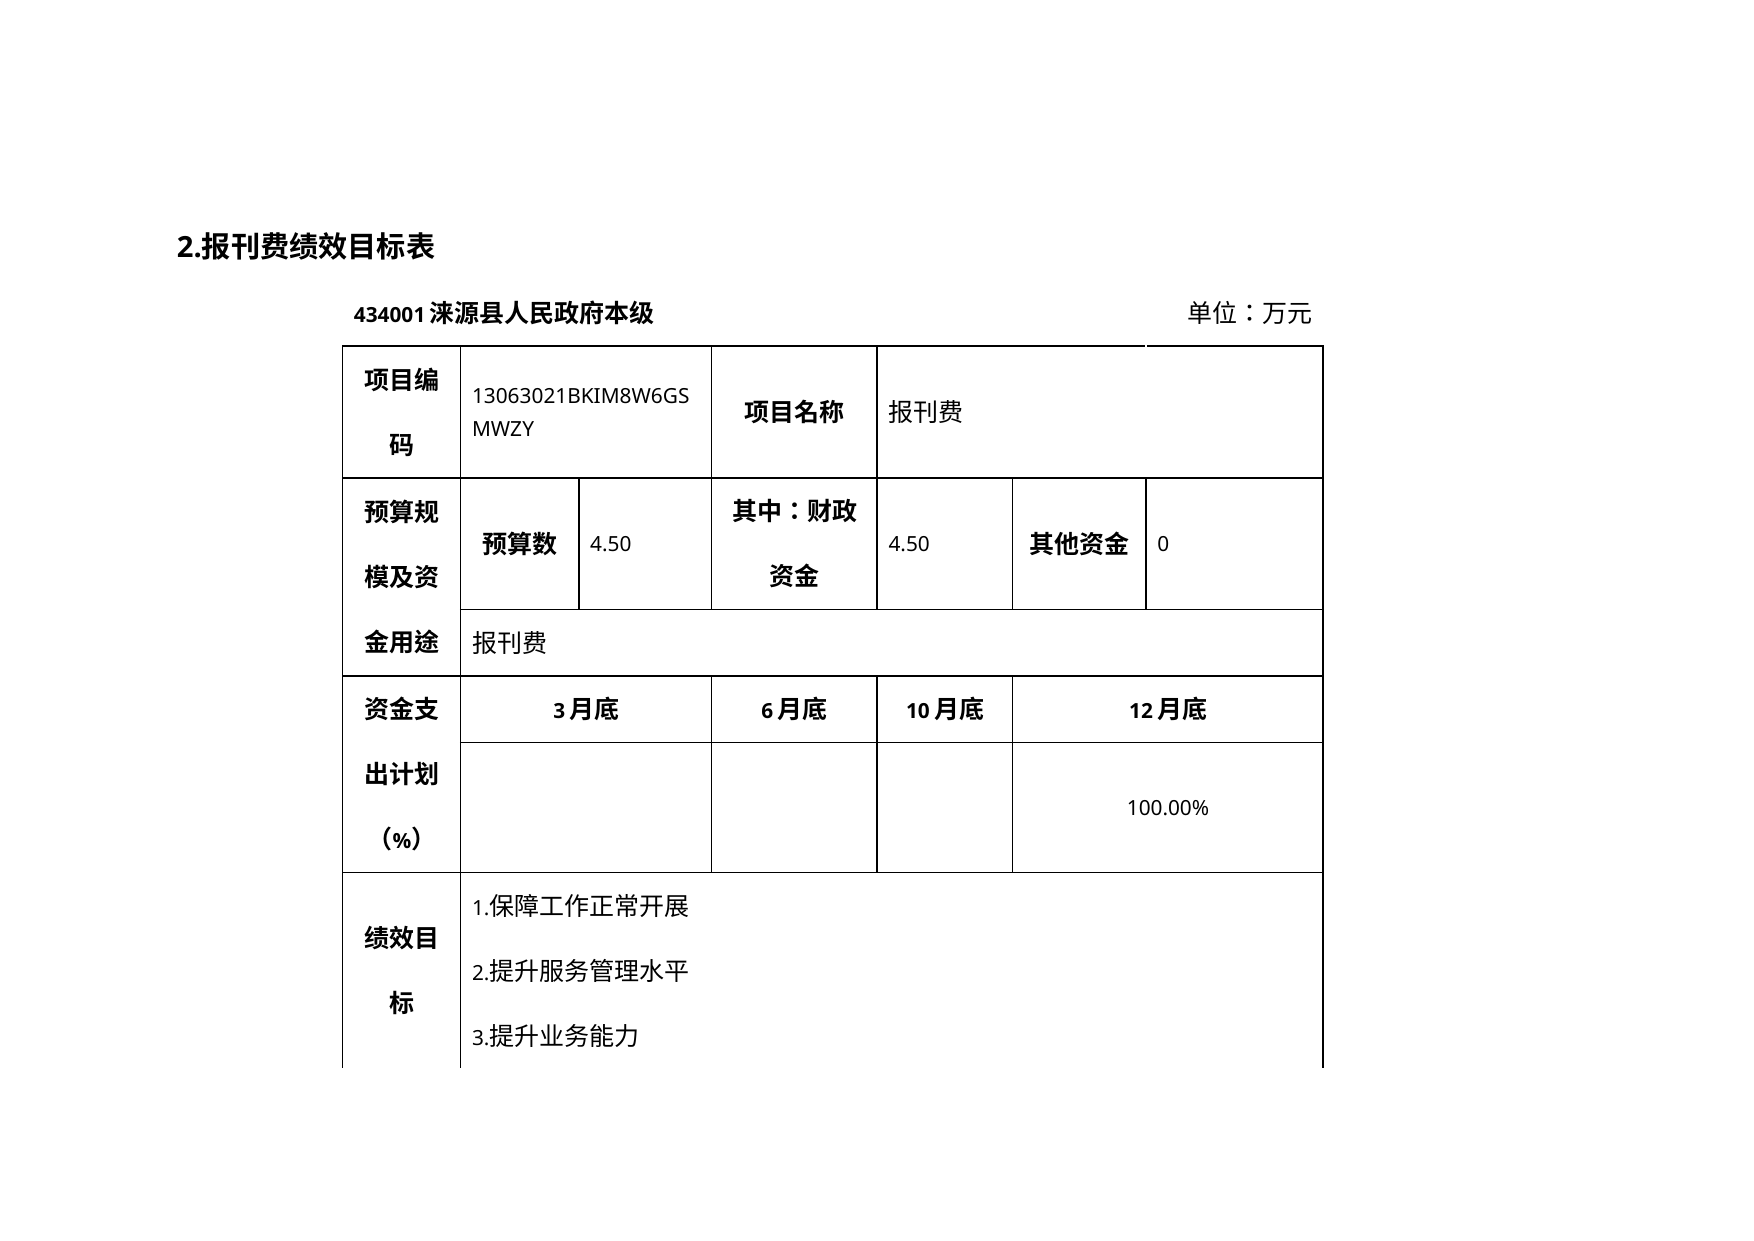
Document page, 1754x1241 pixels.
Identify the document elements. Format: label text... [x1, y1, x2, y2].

table_cell 13063021BKIM8W6GSMWZY [461, 347, 711, 477]
table_cell 100.00% [1013, 743, 1322, 872]
table_cell 其他资金 [1013, 479, 1145, 608]
table_cell 资金支出计划（%） [343, 677, 460, 872]
table_cell 1.保障工作正常开展 2.提升服务管理水平 3.提升业务能力 [461, 873, 1322, 1068]
table_cell 项目名称 [712, 347, 876, 477]
table_cell 3月底 [461, 677, 711, 742]
table_cell 报刊费 [878, 347, 1322, 477]
table_header 单位：万元 [1147, 281, 1322, 345]
text 2.报刊费绩效目标表 [118, 214, 1547, 279]
table_cell 报刊费 [461, 610, 1322, 675]
table_cell 10月底 [878, 677, 1012, 742]
table_cell 绩效目标 [343, 873, 460, 1068]
table_cell 预算规模及资金用途 [343, 479, 460, 675]
table_cell 6月底 [712, 677, 876, 742]
table_header 434001涞源县人民政府本级 [343, 281, 1145, 345]
table_cell 0 [1147, 479, 1322, 608]
table_cell 项目编码 [343, 347, 460, 477]
table_cell 预算数 [461, 479, 578, 608]
table_cell [878, 743, 1012, 872]
table_cell [712, 743, 876, 872]
table_cell 其中：财政资金 [712, 479, 876, 608]
table_cell [461, 743, 711, 872]
table_cell 12月底 [1013, 677, 1322, 742]
table_cell 4.50 [878, 479, 1012, 608]
table_cell 4.50 [580, 479, 711, 608]
